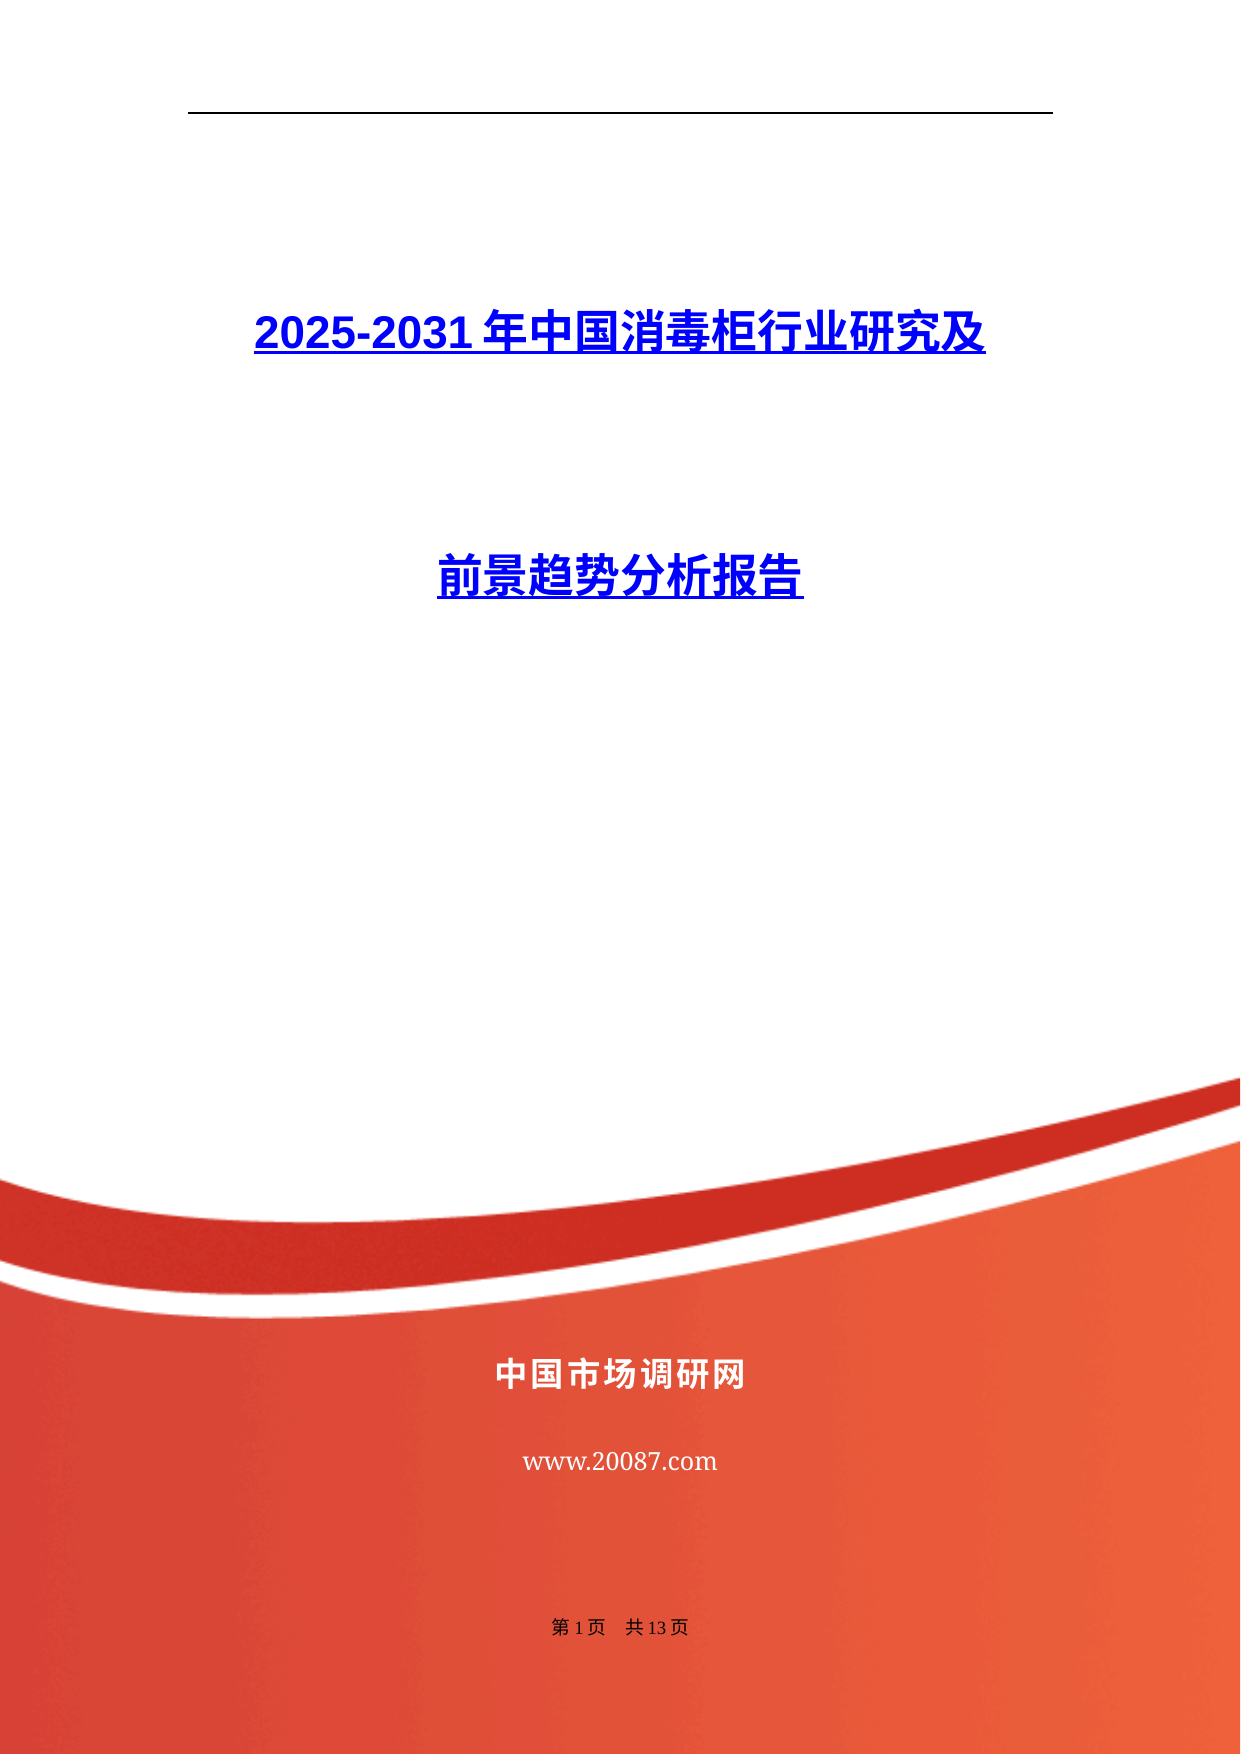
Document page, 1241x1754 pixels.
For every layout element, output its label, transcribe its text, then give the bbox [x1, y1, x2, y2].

subtitle 中国市场调研网 [187, 1339, 1053, 1404]
text www.20087.com [187, 1428, 1053, 1493]
table_header 2025-2031年中国消毒柜行业研究及前景趋势分析报告 [188, 207, 1053, 773]
picture [0, 1006, 1241, 1754]
